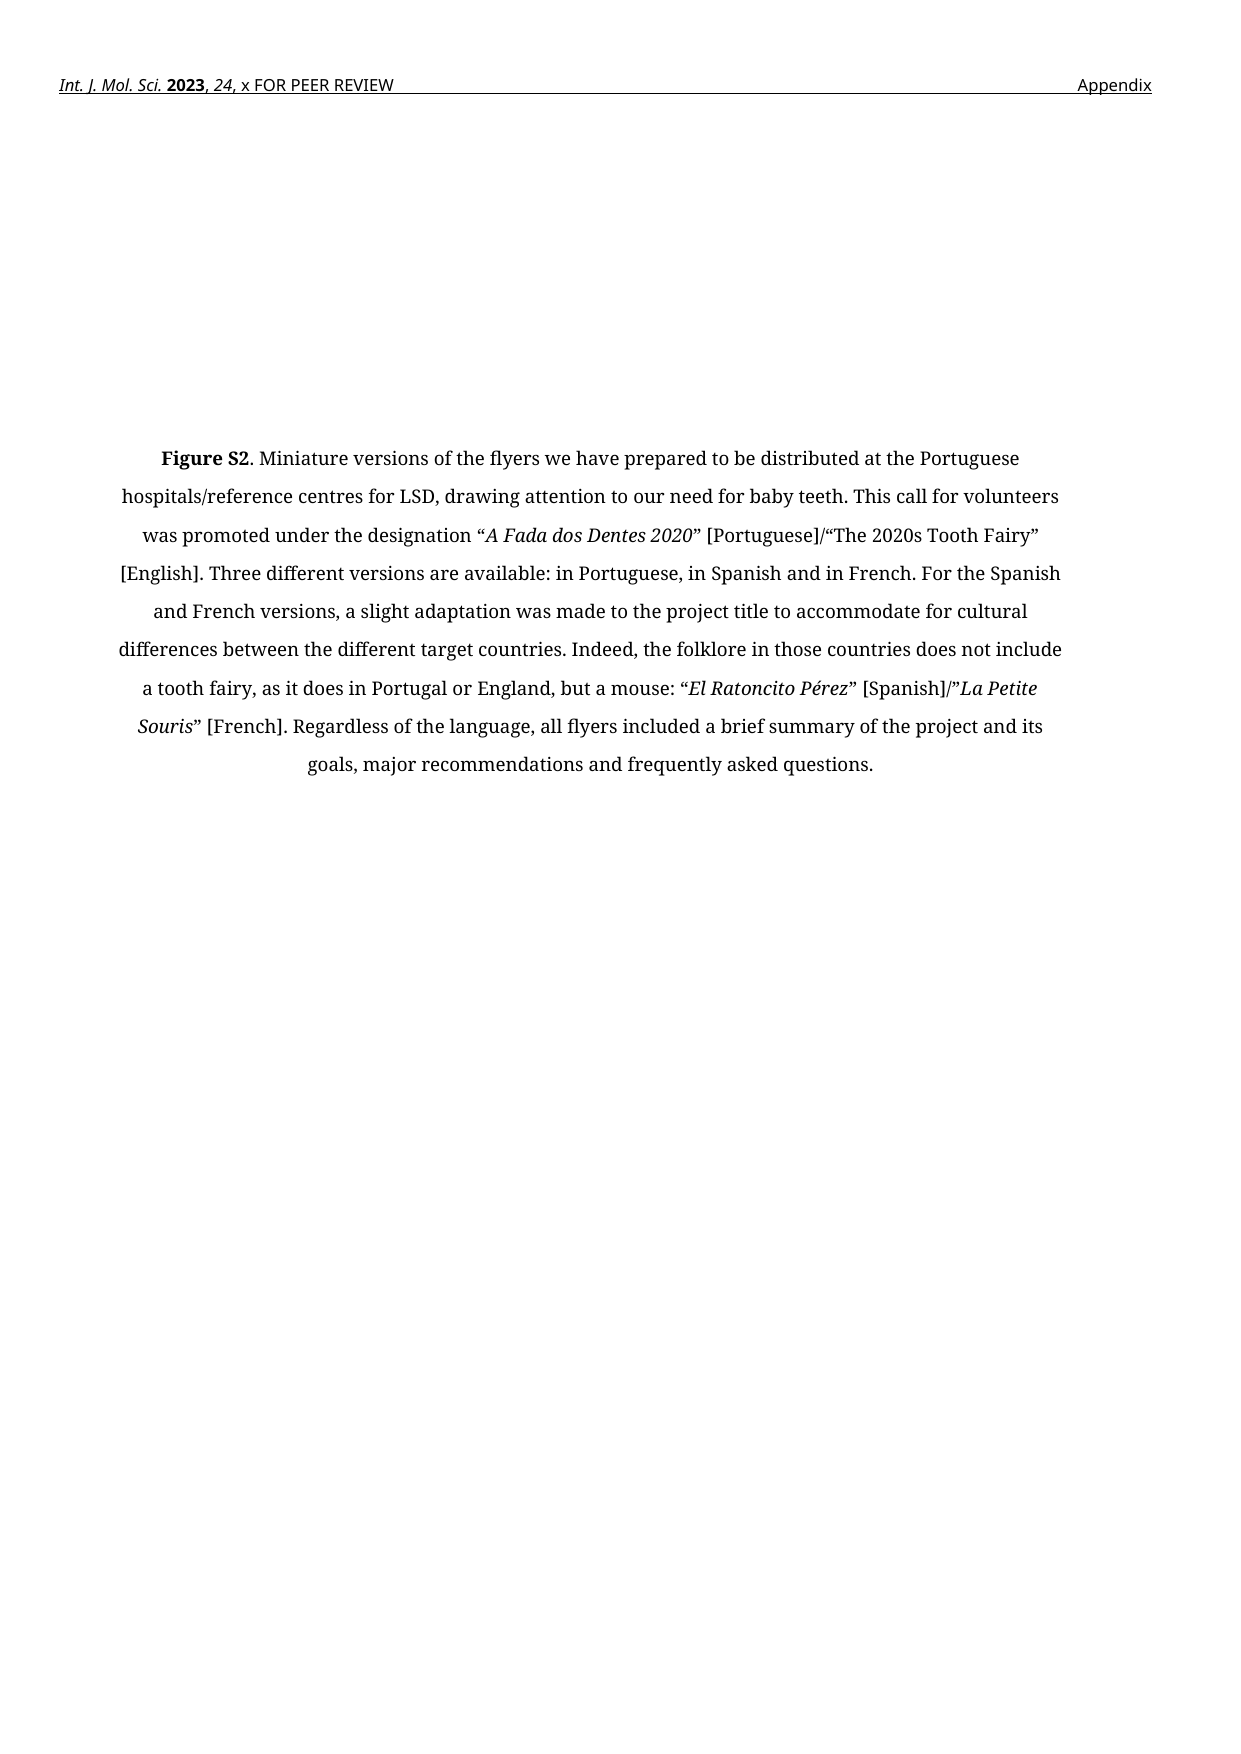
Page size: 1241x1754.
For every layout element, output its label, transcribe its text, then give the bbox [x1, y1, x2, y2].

text Figure S2. Miniature versions of the flyers we have prepared to be distributed at the Portuguese hospitals/reference centres for LSD, drawing attention to our need for baby teeth. This call for volunteers was promoted under the designation “A Fada dos Dentes 2020” [Portuguese]/“The 2020s Tooth Fairy” [English]. Three different versions are available: in Portuguese, in Spanish and in French. For the Spanish and French versions, a slight adaptation was made to the project title to accommodate for cultural differences between the different target countries. Indeed, the folklore in those countries does not include a tooth fairy, as it does in Portugal or England, but a mouse: “El Ratoncito Pérez” [Spanish]/”La Petite Souris” [French]. Regardless of the language, all flyers included a brief summary of the project and its goals, major recommendations and frequently asked questions. [118, 446, 1063, 777]
